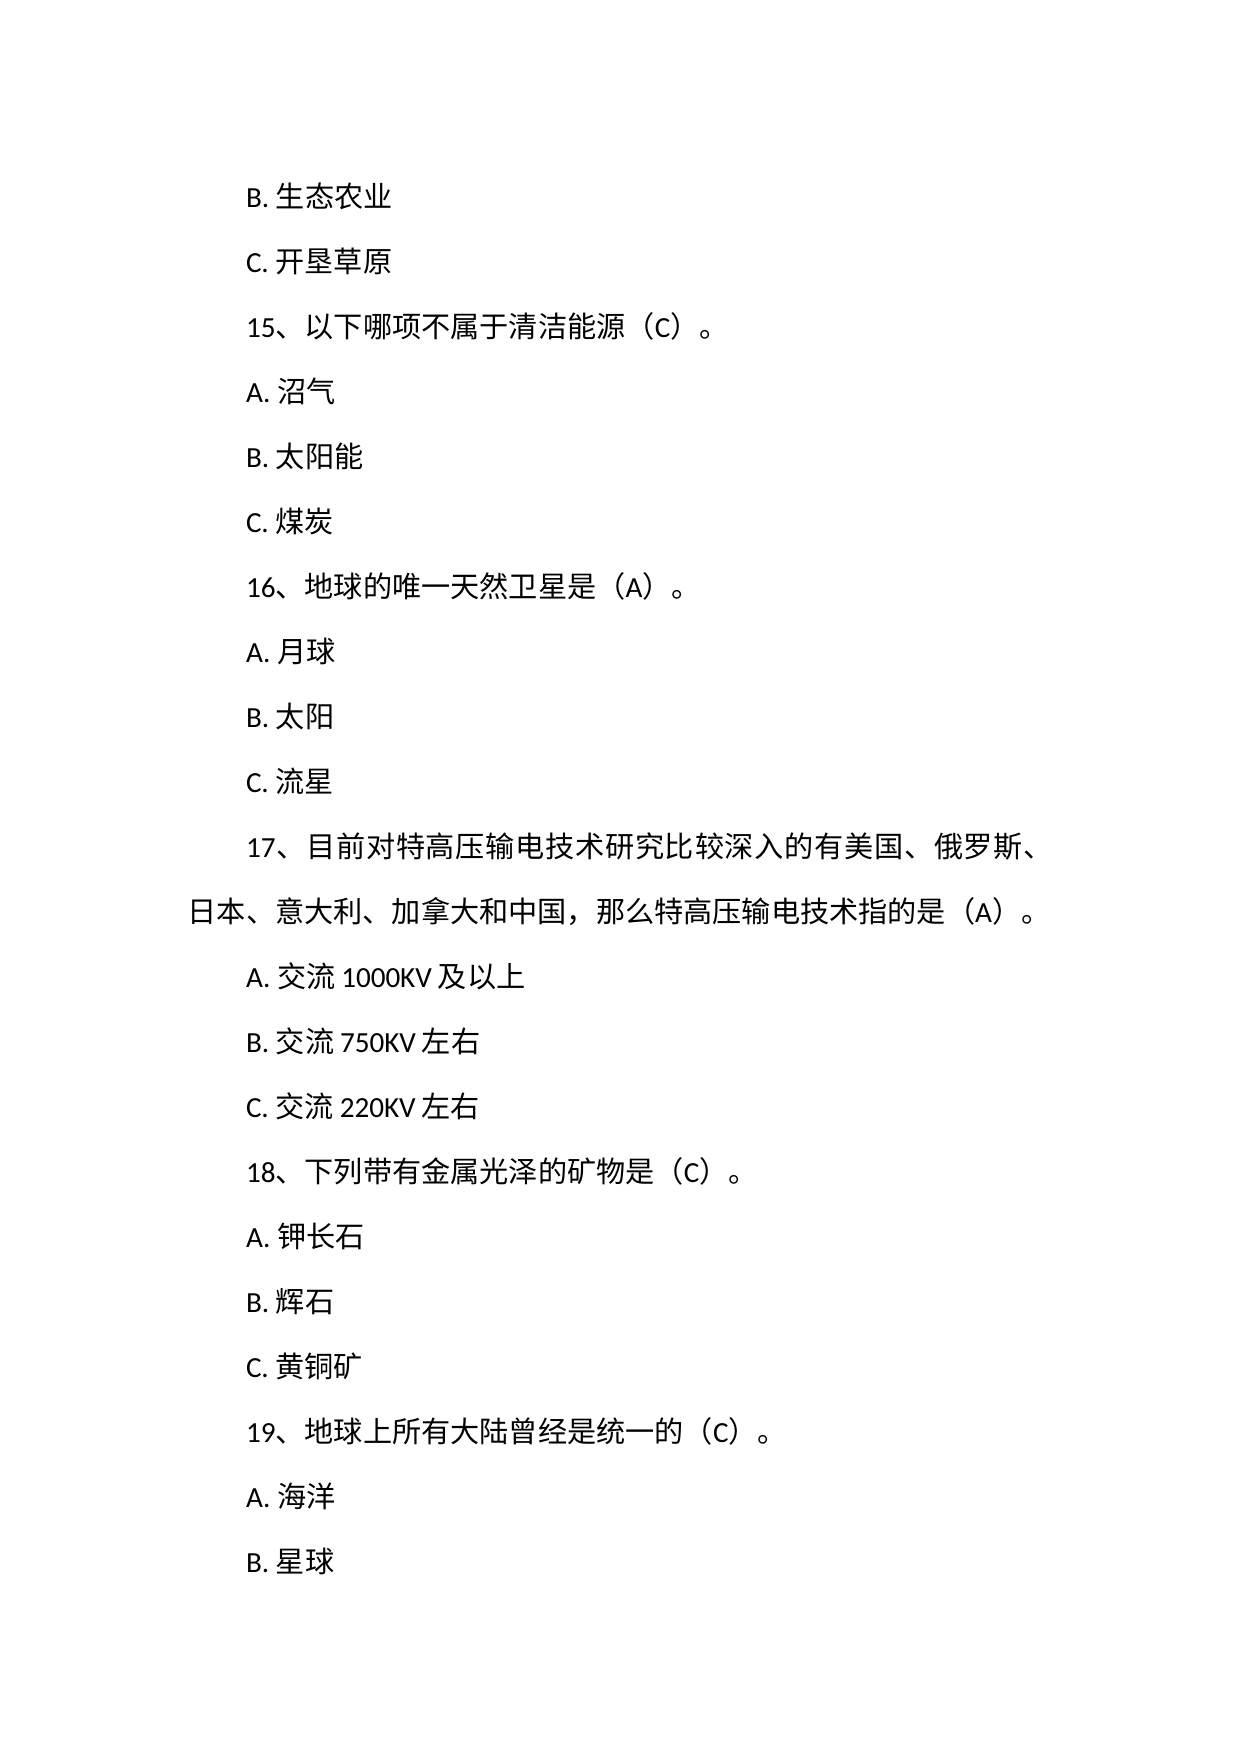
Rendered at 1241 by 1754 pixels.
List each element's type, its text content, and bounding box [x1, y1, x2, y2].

text B. 太阳 [187, 682, 1053, 747]
text B. 辉石 [187, 1267, 1053, 1332]
text 18、下列带有金属光泽的矿物是（C）。 [187, 1137, 1053, 1202]
text A. 交流1000KV及以上 [187, 942, 1053, 1007]
text 19、地球上所有大陆曾经是统一的（C）。 [187, 1397, 1053, 1462]
text B. 交流750KV左右 [187, 1007, 1053, 1072]
text A. 月球 [187, 617, 1053, 682]
text B. 生态农业 [187, 162, 1053, 227]
text A. 沼气 [187, 357, 1053, 422]
text C. 黄铜矿 [187, 1332, 1053, 1397]
text 16、地球的唯一天然卫星是（A）。 [187, 552, 1053, 617]
text 15、以下哪项不属于清洁能源（C）。 [187, 292, 1053, 357]
text C. 交流220KV左右 [187, 1072, 1053, 1137]
text A. 钾长石 [187, 1202, 1053, 1267]
text A. 海洋 [187, 1462, 1053, 1527]
text B. 太阳能 [187, 422, 1053, 487]
text C. 煤炭 [187, 487, 1053, 552]
text C. 流星 [187, 747, 1053, 812]
text 17、目前对特高压输电技术研究比较深入的有美国、俄罗斯、日本、意大利、加拿大和中国，那么特高压输电技术指的是（A）。 [187, 812, 1053, 942]
text C. 开垦草原 [187, 227, 1053, 292]
text B. 星球 [187, 1527, 1053, 1592]
